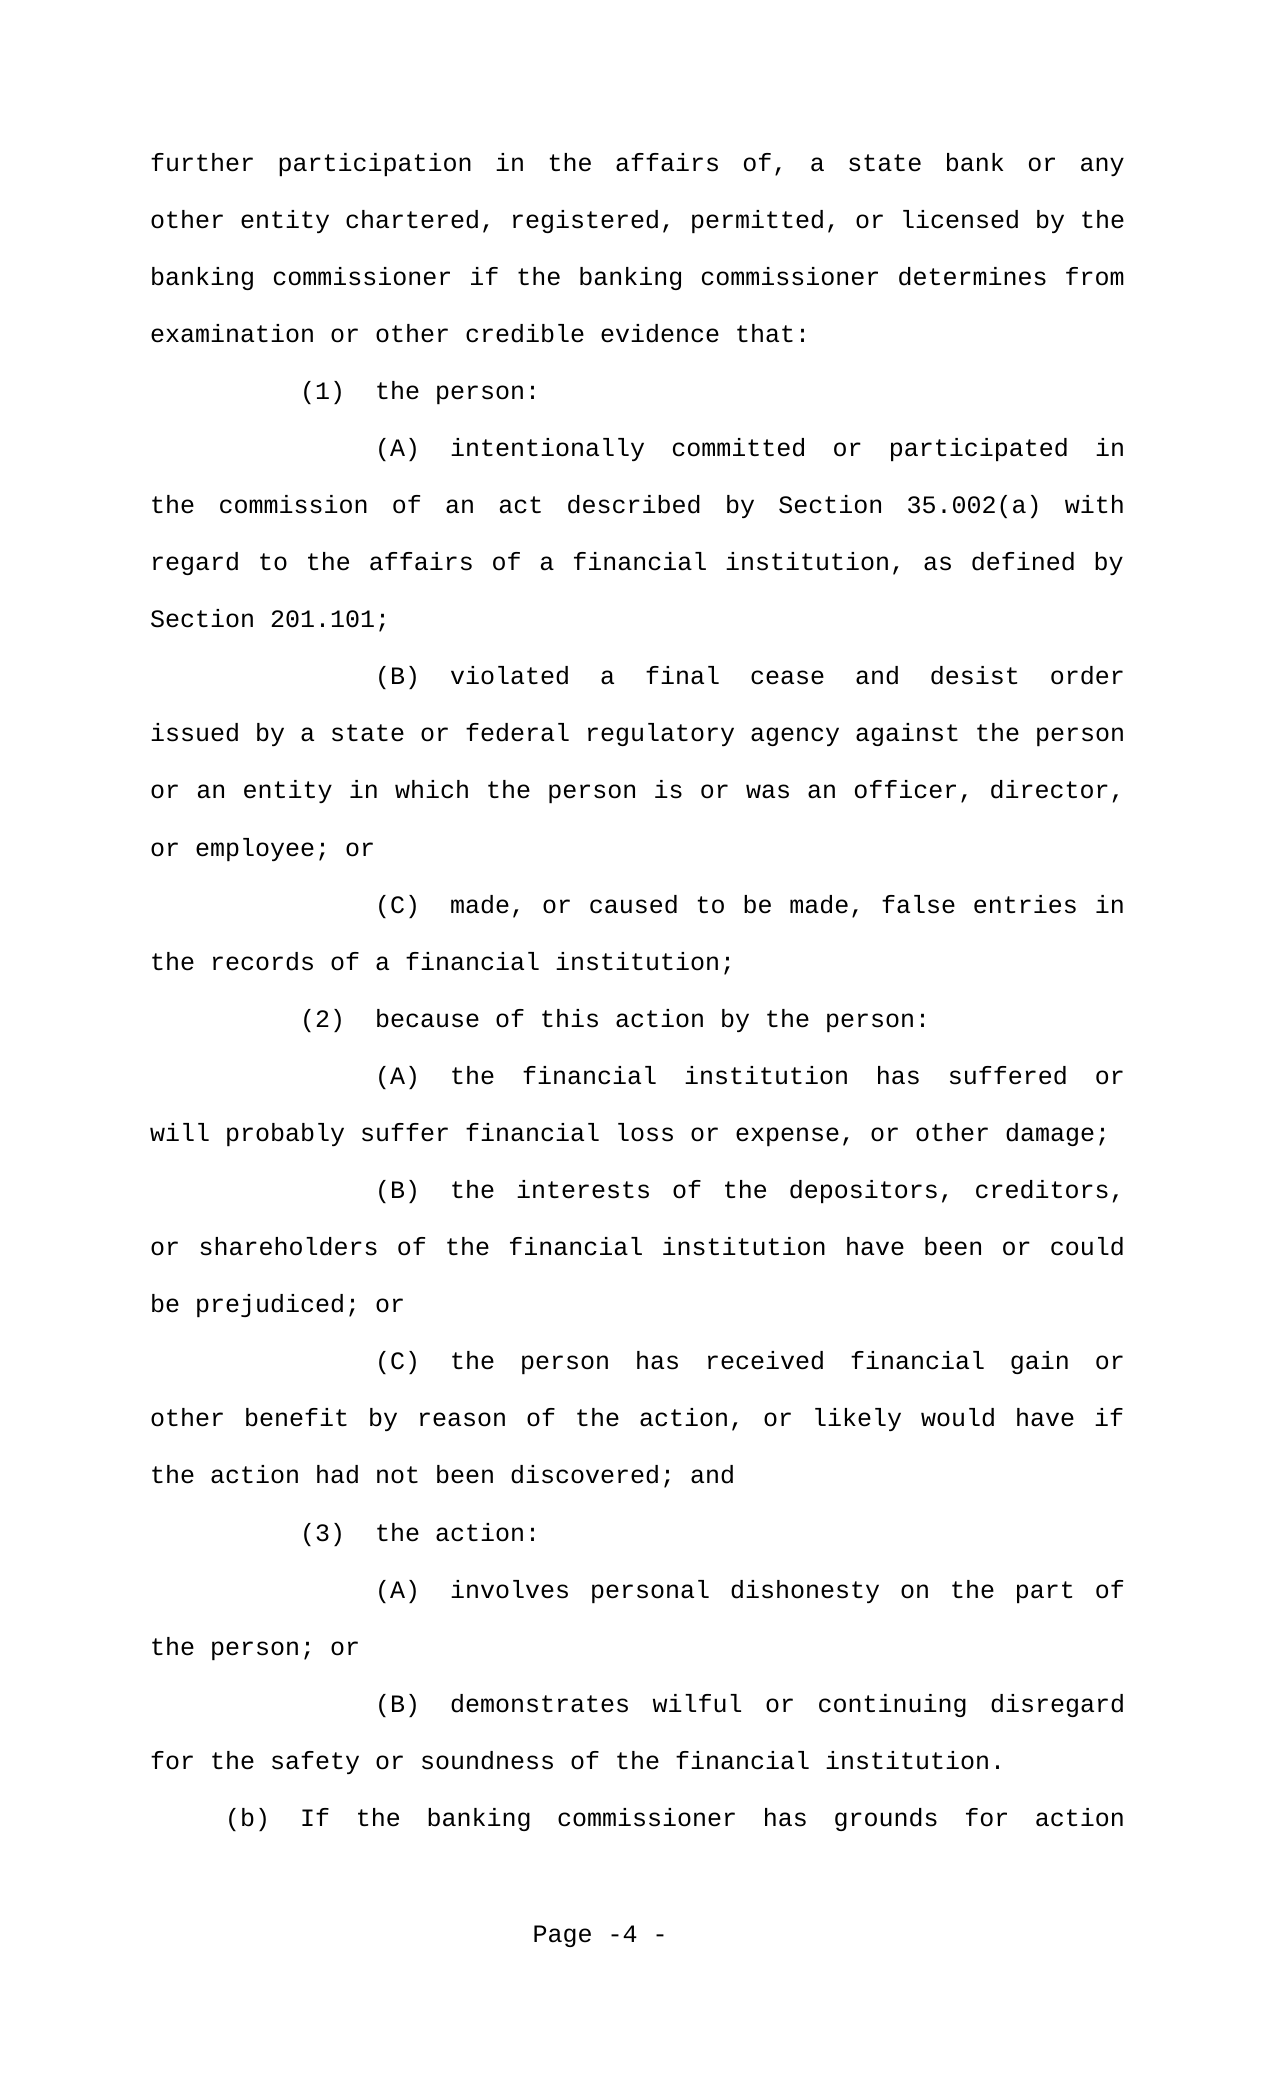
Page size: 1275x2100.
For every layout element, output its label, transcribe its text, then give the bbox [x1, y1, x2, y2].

text (C) the person has received financial gain or other benefit by reason of the action, or likely would have if the action had not been discovered; and [150, 1349, 1125, 1491]
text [150, 1805, 1125, 1834]
text (2) because of this action by the person: [150, 1006, 1125, 1035]
text (A) involves personal dishonesty on the part of the person; or [150, 1577, 1125, 1663]
text (A) the financial institution has suffered or will probably suffer financial loss or expense, or other damage; [150, 1063, 1125, 1149]
text (B) demonstrates wilful or continuing disregard for the safety or soundness of the financial institution. [150, 1691, 1125, 1777]
text (C) made, or caused to be made, false entries in the records of a financial institution; [150, 892, 1125, 978]
text (B) the interests of the depositors, creditors, or shareholders of the financial institution have been or could be prejudiced; or [150, 1177, 1125, 1320]
text (A) intentionally committed or participated in the commission of an act described by Section 35.002(a) with regard to the affairs of a financial institution, as defined by Section 201.101; [150, 435, 1125, 635]
text (3) the action: [150, 1520, 1125, 1548]
text (B) violated a final cease and desist order issued by a state or federal regulatory agency against the person or an entity in which the person is or was an officer, director, or employee; or [150, 664, 1125, 863]
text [150, 150, 1125, 350]
text (1) the person: [150, 378, 1125, 407]
